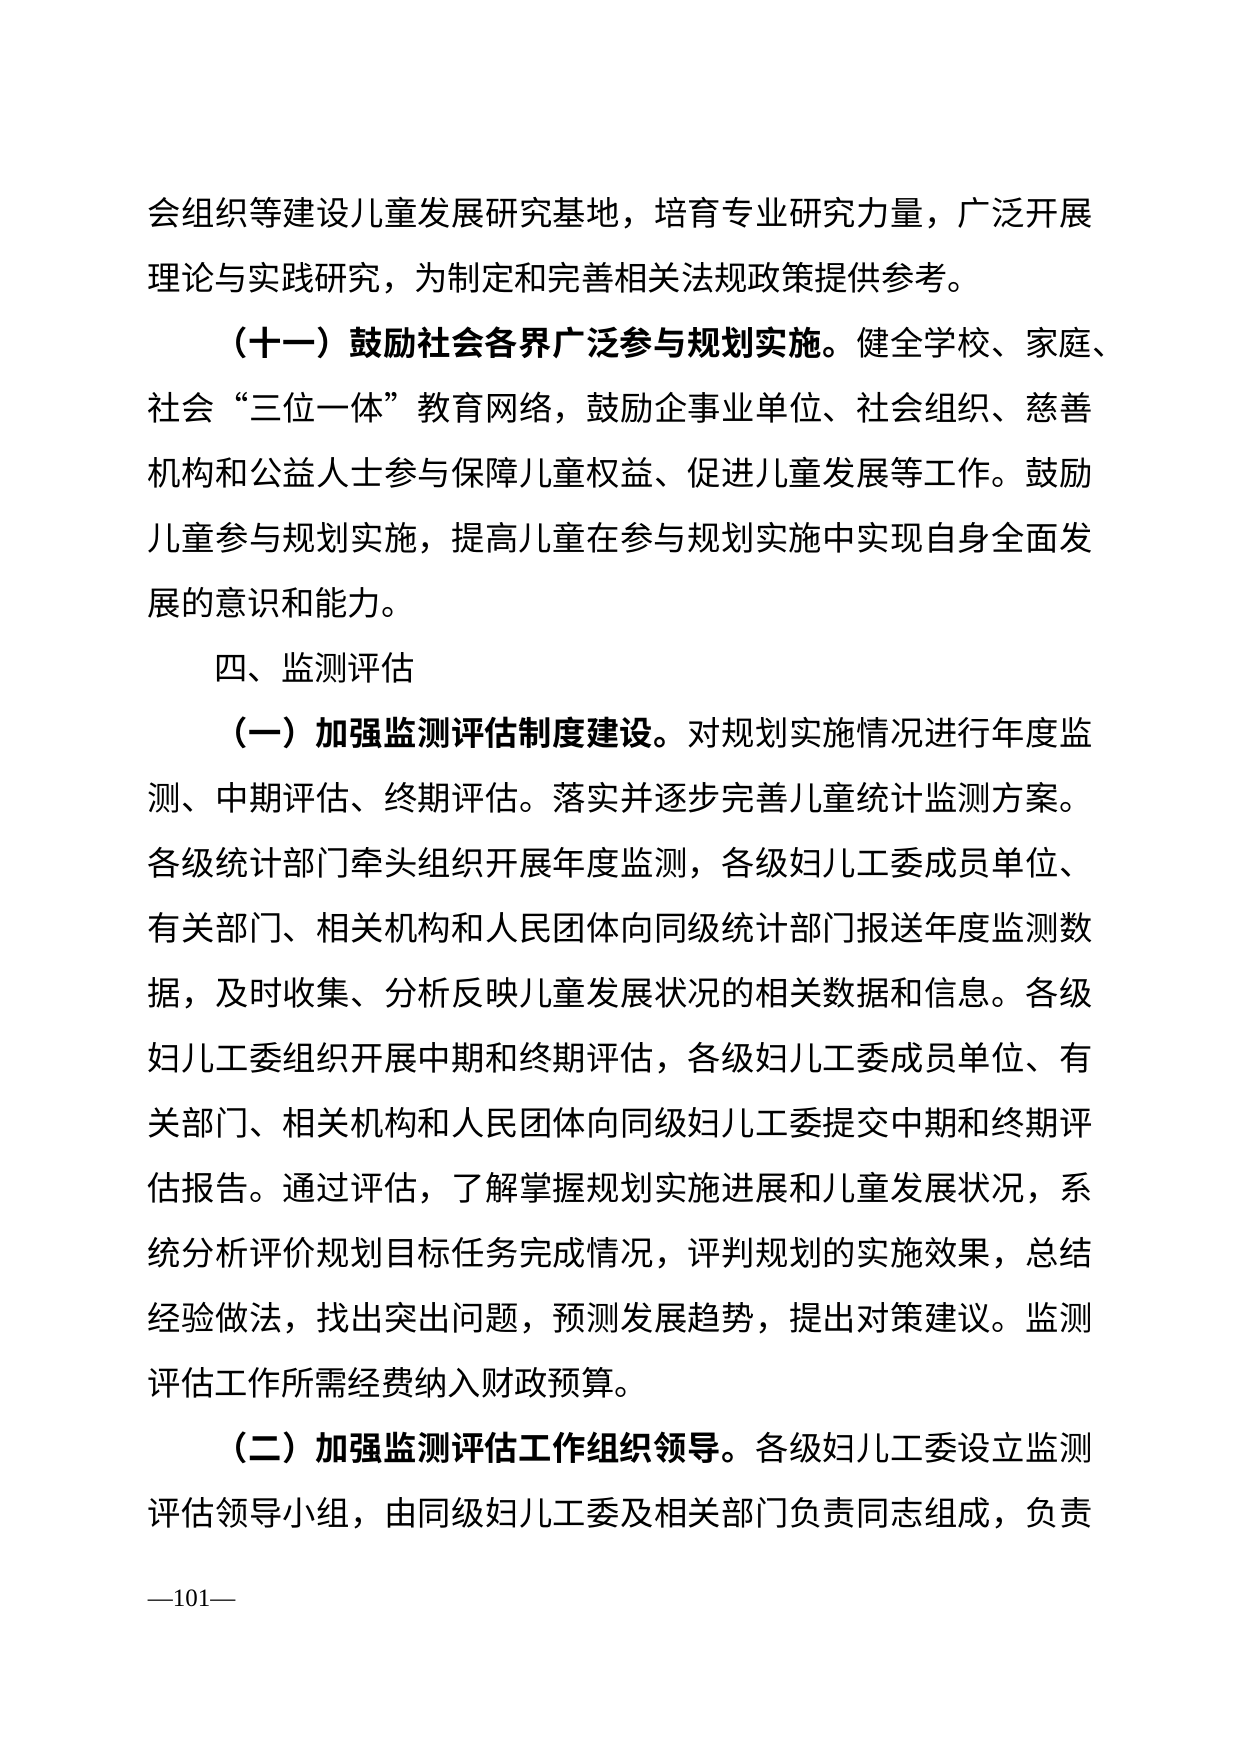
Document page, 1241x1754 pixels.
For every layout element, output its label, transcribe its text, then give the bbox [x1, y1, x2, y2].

text （一）加强监测评估制度建设。对规划实施情况进行年度监测、中期评估、终期评估。落实并逐步完善儿童统计监测方案。各级统计部门牵头组织开展年度监测，各级妇儿工委成员单位、有关部门、相关机构和人民团体向同级统计部门报送年度监测数据，及时收集、分析反映儿童发展状况的相关数据和信息。各级妇儿工委组织开展中期和终期评估，各级妇儿工委成员单位、有关部门、相关机构和人民团体向同级妇儿工委提交中期和终期评估报告。通过评估，了解掌握规划实施进展和儿童发展状况，系统分析评价规划目标任务完成情况，评判规划的实施效果，总结经验做法，找出突出问题，预测发展趋势，提出对策建议。监测评估工作所需经费纳入财政预算。 [148, 698, 1093, 1413]
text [148, 178, 1093, 308]
text 四、监测评估 [148, 633, 1093, 698]
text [148, 1413, 1093, 1543]
text （十一）鼓励社会各界广泛参与规划实施。健全学校、家庭、社会“三位一体”教育网络，鼓励企事业单位、社会组织、慈善机构和公益人士参与保障儿童权益、促进儿童发展等工作。鼓励儿童参与规划实施，提高儿童在参与规划实施中实现自身全面发展的意识和能力。 [148, 308, 1093, 633]
